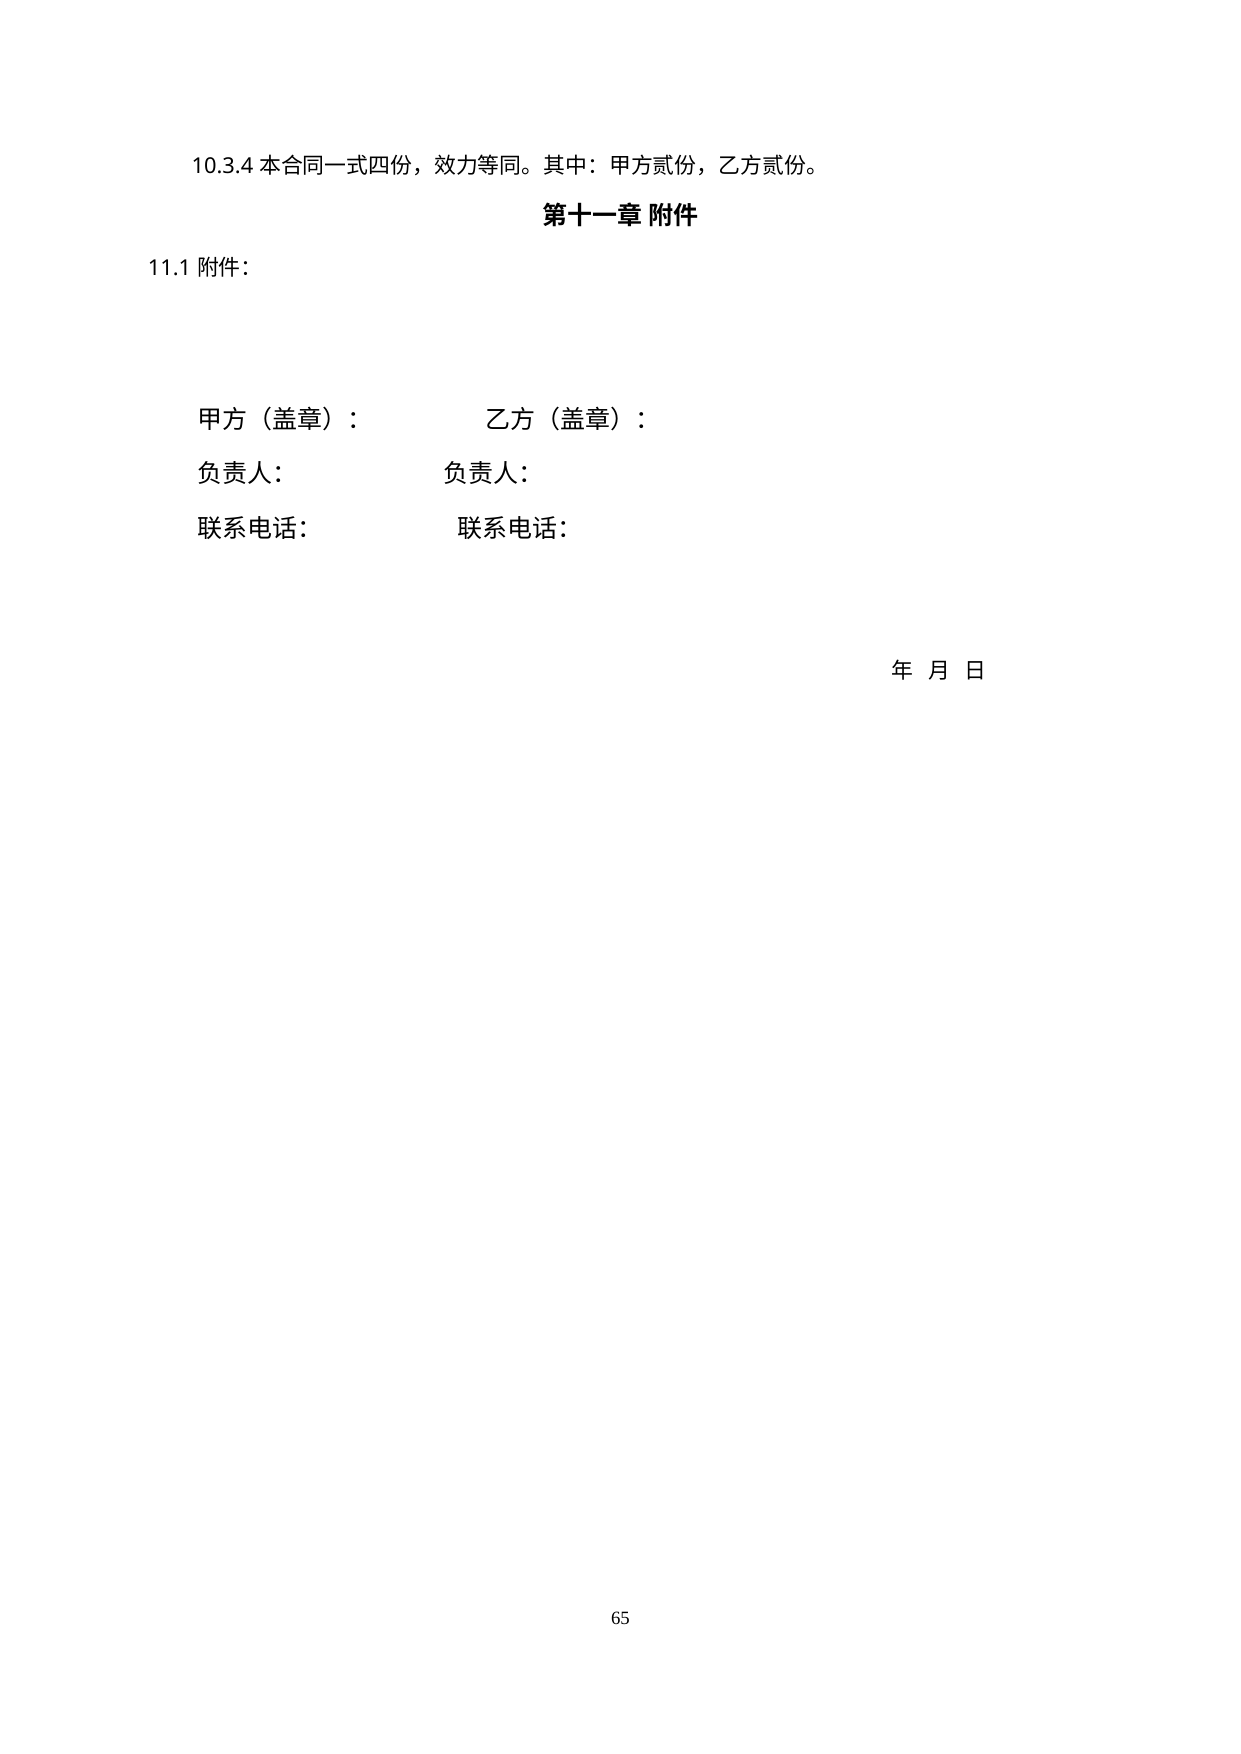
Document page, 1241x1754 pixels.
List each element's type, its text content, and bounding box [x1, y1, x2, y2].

text 年 月 日 [191, 653, 1092, 685]
list 负责人： 负责人： [148, 454, 1092, 490]
list 联系电话： 联系电话： [148, 508, 1092, 544]
list 甲方（盖章）： 乙方（盖章）： [148, 399, 1092, 436]
list 第十一章 附件 [148, 195, 1092, 232]
list 11.1 附件： [148, 250, 1092, 281]
list 10.3.4 本合同一式四份，效力等同。其中：甲方贰份，乙方贰份。 [148, 148, 1092, 179]
